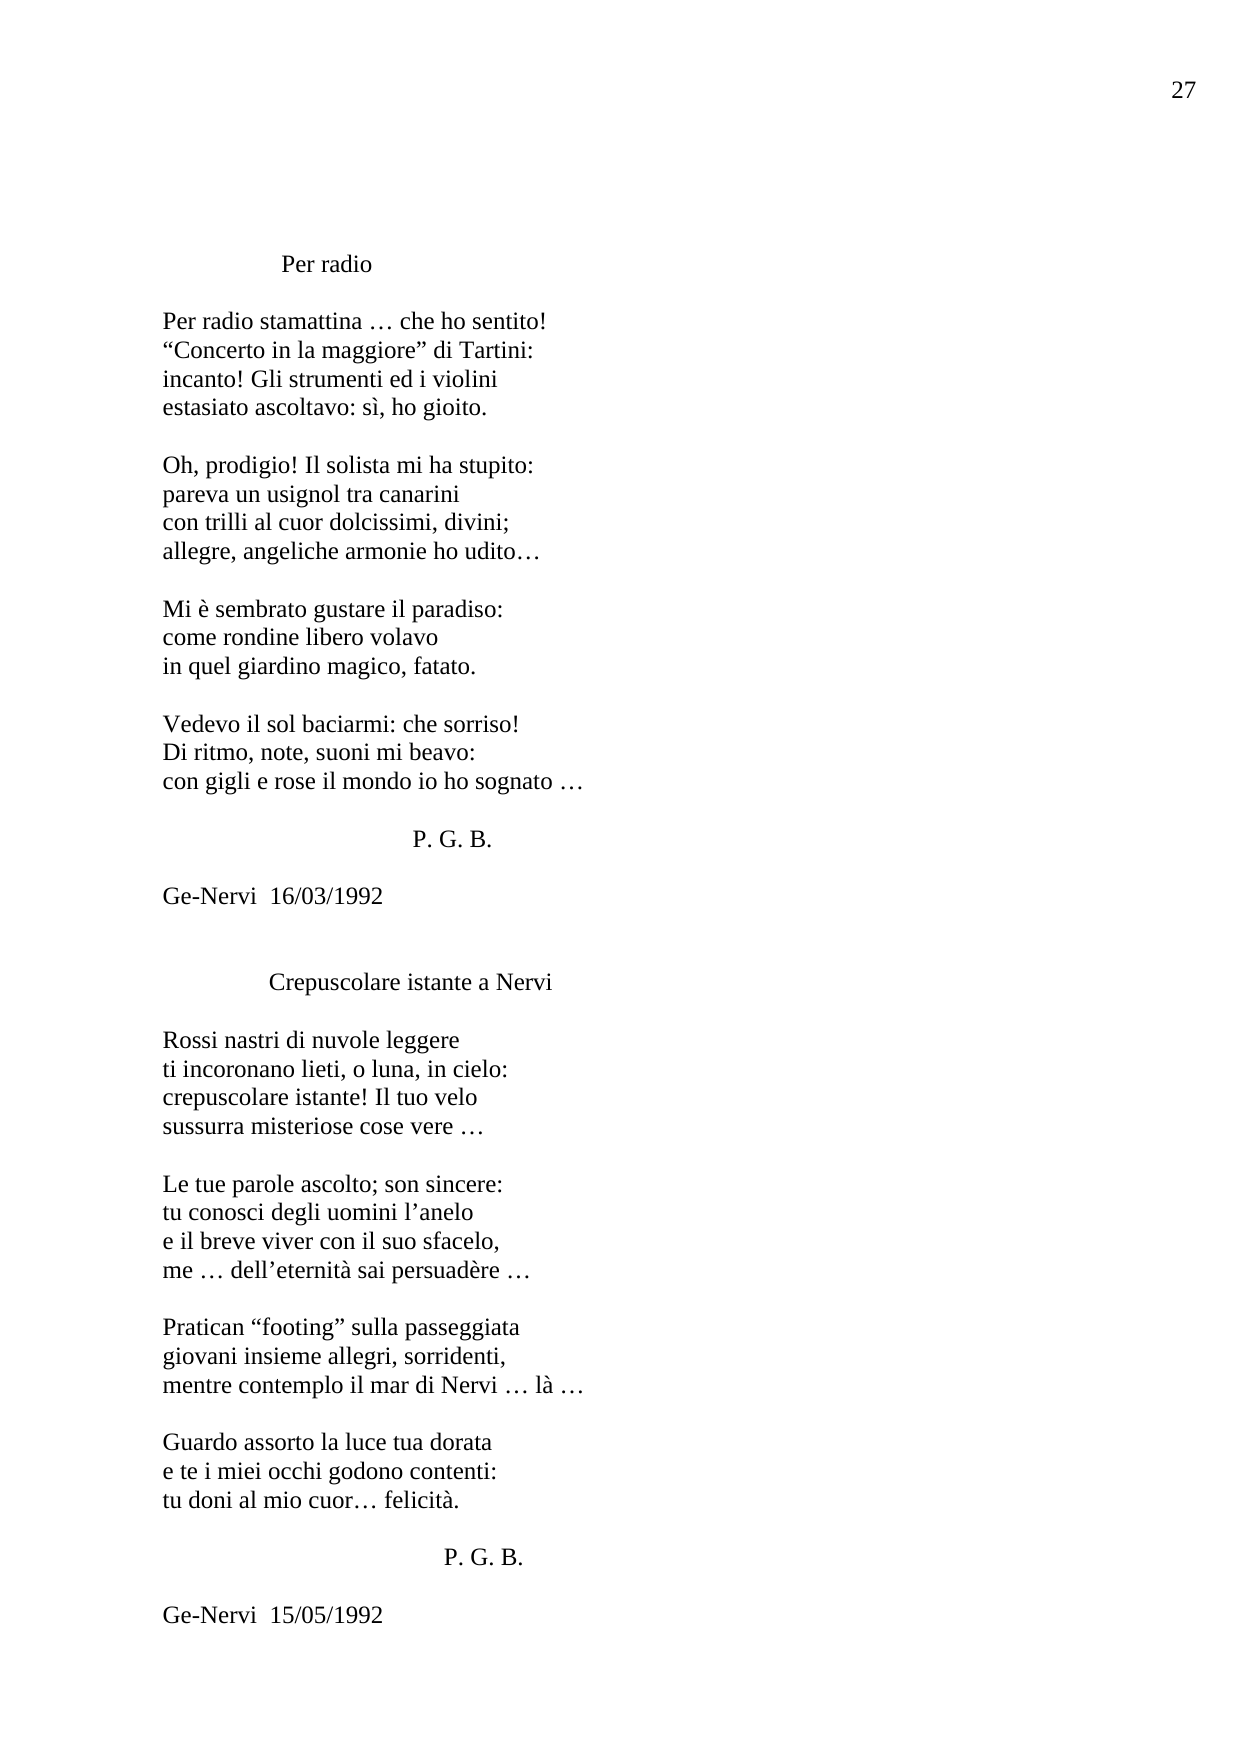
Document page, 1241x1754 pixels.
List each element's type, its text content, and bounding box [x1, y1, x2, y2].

text Per radio stamattina … che ho sentito! [162, 306, 989, 335]
text Ge-Nervi 15/05/1992 [162, 1600, 989, 1629]
text Mi è sembrato gustare il paradiso: [162, 594, 989, 622]
text P. G. B. [162, 824, 989, 852]
text Guardo assorto la luce tua dorata [162, 1427, 989, 1456]
text Ge-Nervi 16/03/1992 [162, 881, 989, 910]
text crepuscolare istante! Il tuo velo [162, 1082, 989, 1111]
text con trilli al cuor dolcissimi, divini; [162, 507, 989, 536]
text estasiato ascoltavo: sì, ho gioito. [162, 392, 989, 421]
text “Concerto in la maggiore” di Tartini: [162, 335, 989, 364]
text Pratican “footing” sulla passeggiata [162, 1312, 989, 1341]
text in quel giardino magico, fatato. [162, 651, 989, 680]
text Le tue parole ascolto; son sincere: [162, 1169, 989, 1197]
text ti incoronano lieti, o luna, in cielo: [162, 1054, 989, 1082]
text e te i miei occhi godono contenti: [162, 1456, 989, 1485]
text Oh, prodigio! Il solista mi ha stupito: [162, 450, 989, 479]
text come rondine libero volavo [162, 622, 989, 651]
text con gigli e rose il mondo io ho sognato … [162, 766, 989, 795]
text me … dell’eternità sai persuadère … [162, 1255, 989, 1284]
text giovani insieme allegri, sorridenti, [162, 1341, 989, 1370]
text tu doni al mio cuor… felicità. [162, 1485, 989, 1514]
text tu conosci degli uomini l’anelo [162, 1197, 989, 1226]
text e il breve viver con il suo sfacelo, [162, 1226, 989, 1255]
text P. G. B. [162, 1542, 989, 1571]
text Rossi nastri di nuvole leggere [162, 1025, 989, 1054]
text Crepuscolare istante a Nervi [162, 967, 989, 996]
text incanto! Gli strumenti ed i violini [162, 364, 989, 392]
text Per radio [162, 249, 989, 277]
text allegre, angeliche armonie ho udito… [162, 536, 989, 565]
text Di ritmo, note, suoni mi beavo: [162, 737, 989, 766]
text sussurra misteriose cose vere … [162, 1111, 989, 1140]
text mentre contemplo il mar di Nervi … là … [162, 1370, 989, 1399]
text pareva un usignol tra canarini [162, 479, 989, 507]
text Vedevo il sol baciarmi: che sorriso! [162, 709, 989, 737]
